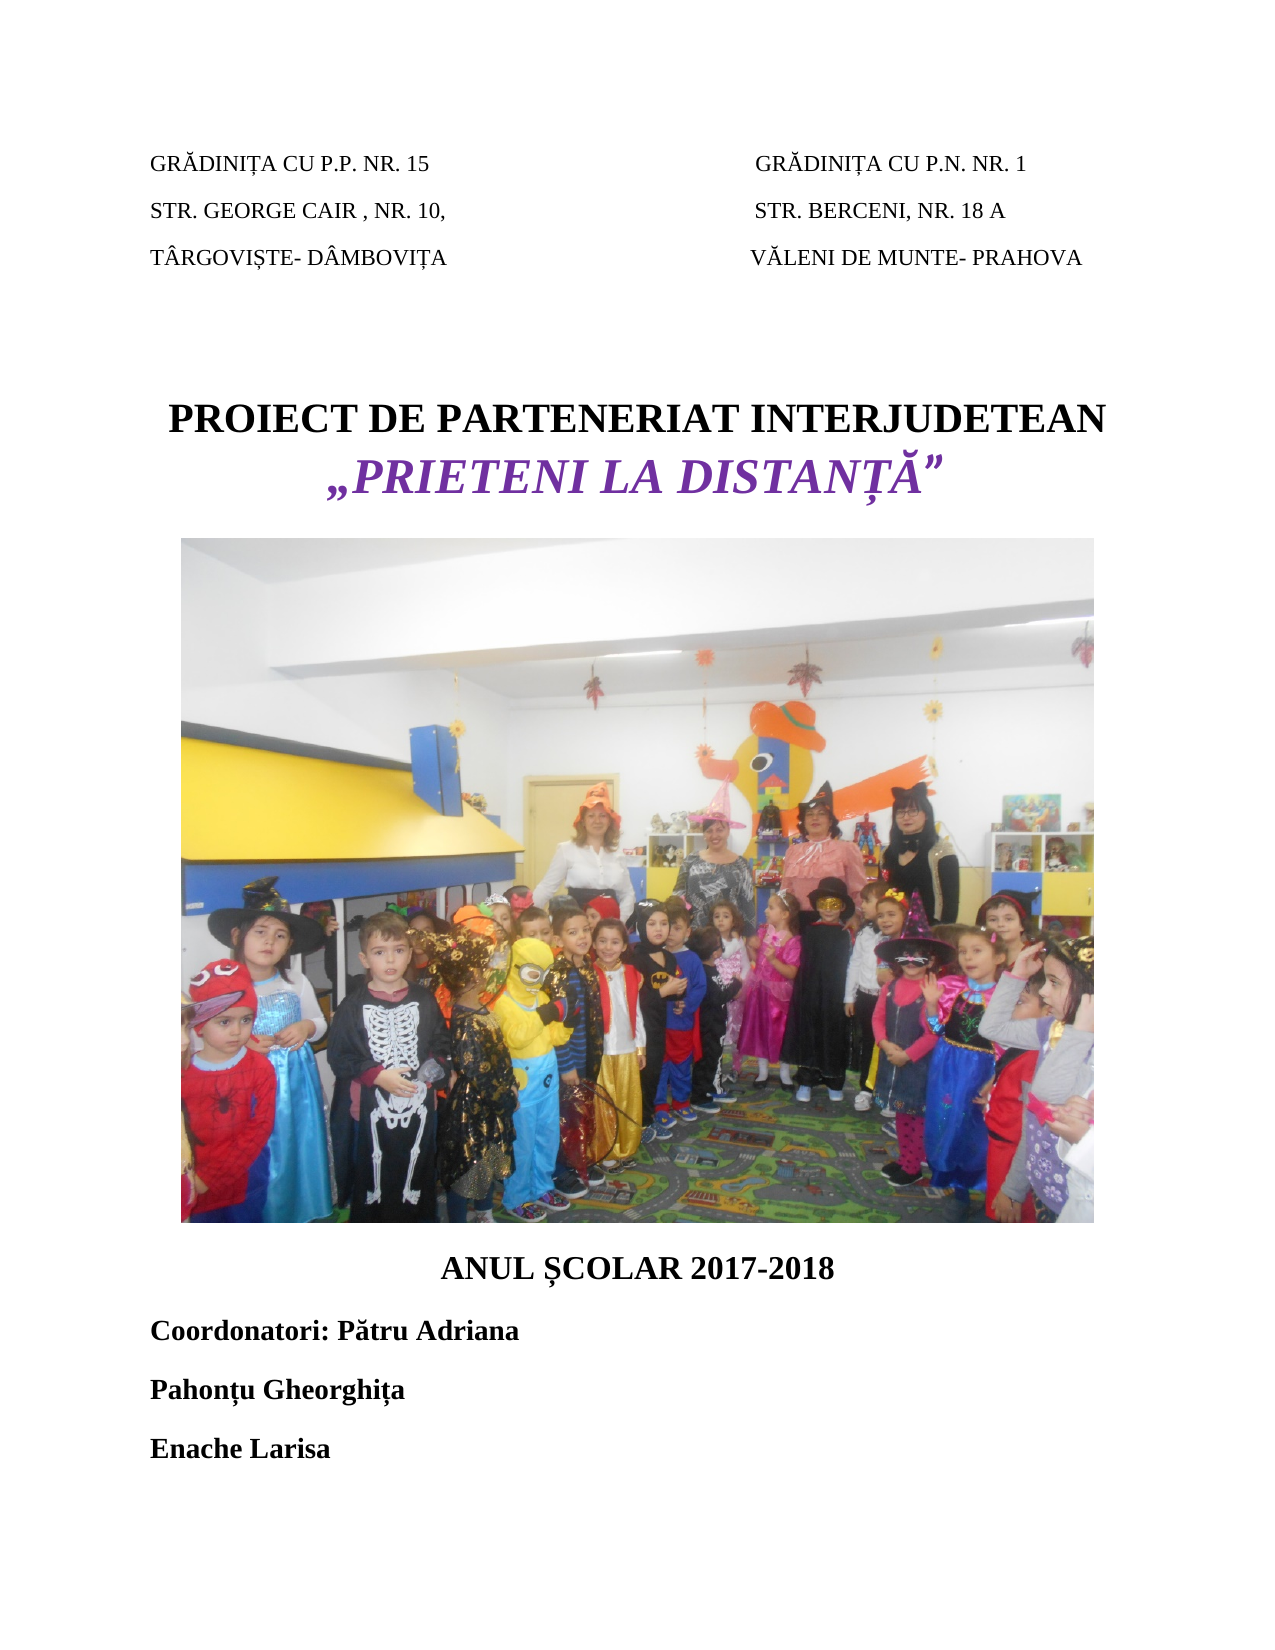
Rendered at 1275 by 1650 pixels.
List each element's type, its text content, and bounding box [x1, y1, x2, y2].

text GRĂDINIȚA CU P.P. NR. 15 GRĂDINIȚA CU P.N. NR. 1 [150, 150, 1125, 176]
picture [181, 538, 1094, 1223]
text Enache Larisa [150, 1432, 1125, 1465]
text „PRIETENI LA DISTANȚĂ” [150, 441, 1125, 507]
text ANUL ȘCOLAR 2017-2018 [150, 1248, 1125, 1286]
text STR. GEORGE CAIR , NR. 10, STR. BERCENI, NR. 18 A [150, 197, 1125, 223]
text Pahonțu Gheorghița [150, 1372, 1125, 1406]
text TÂRGOVIȘTE- DÂMBOVIȚA VĂLENI DE MUNTE- PRAHOVA [150, 244, 1125, 271]
text PROIECT DE PARTENERIAT INTERJUDETEAN [150, 393, 1125, 441]
text Coordonatori: Pătru Adriana [150, 1313, 1125, 1346]
